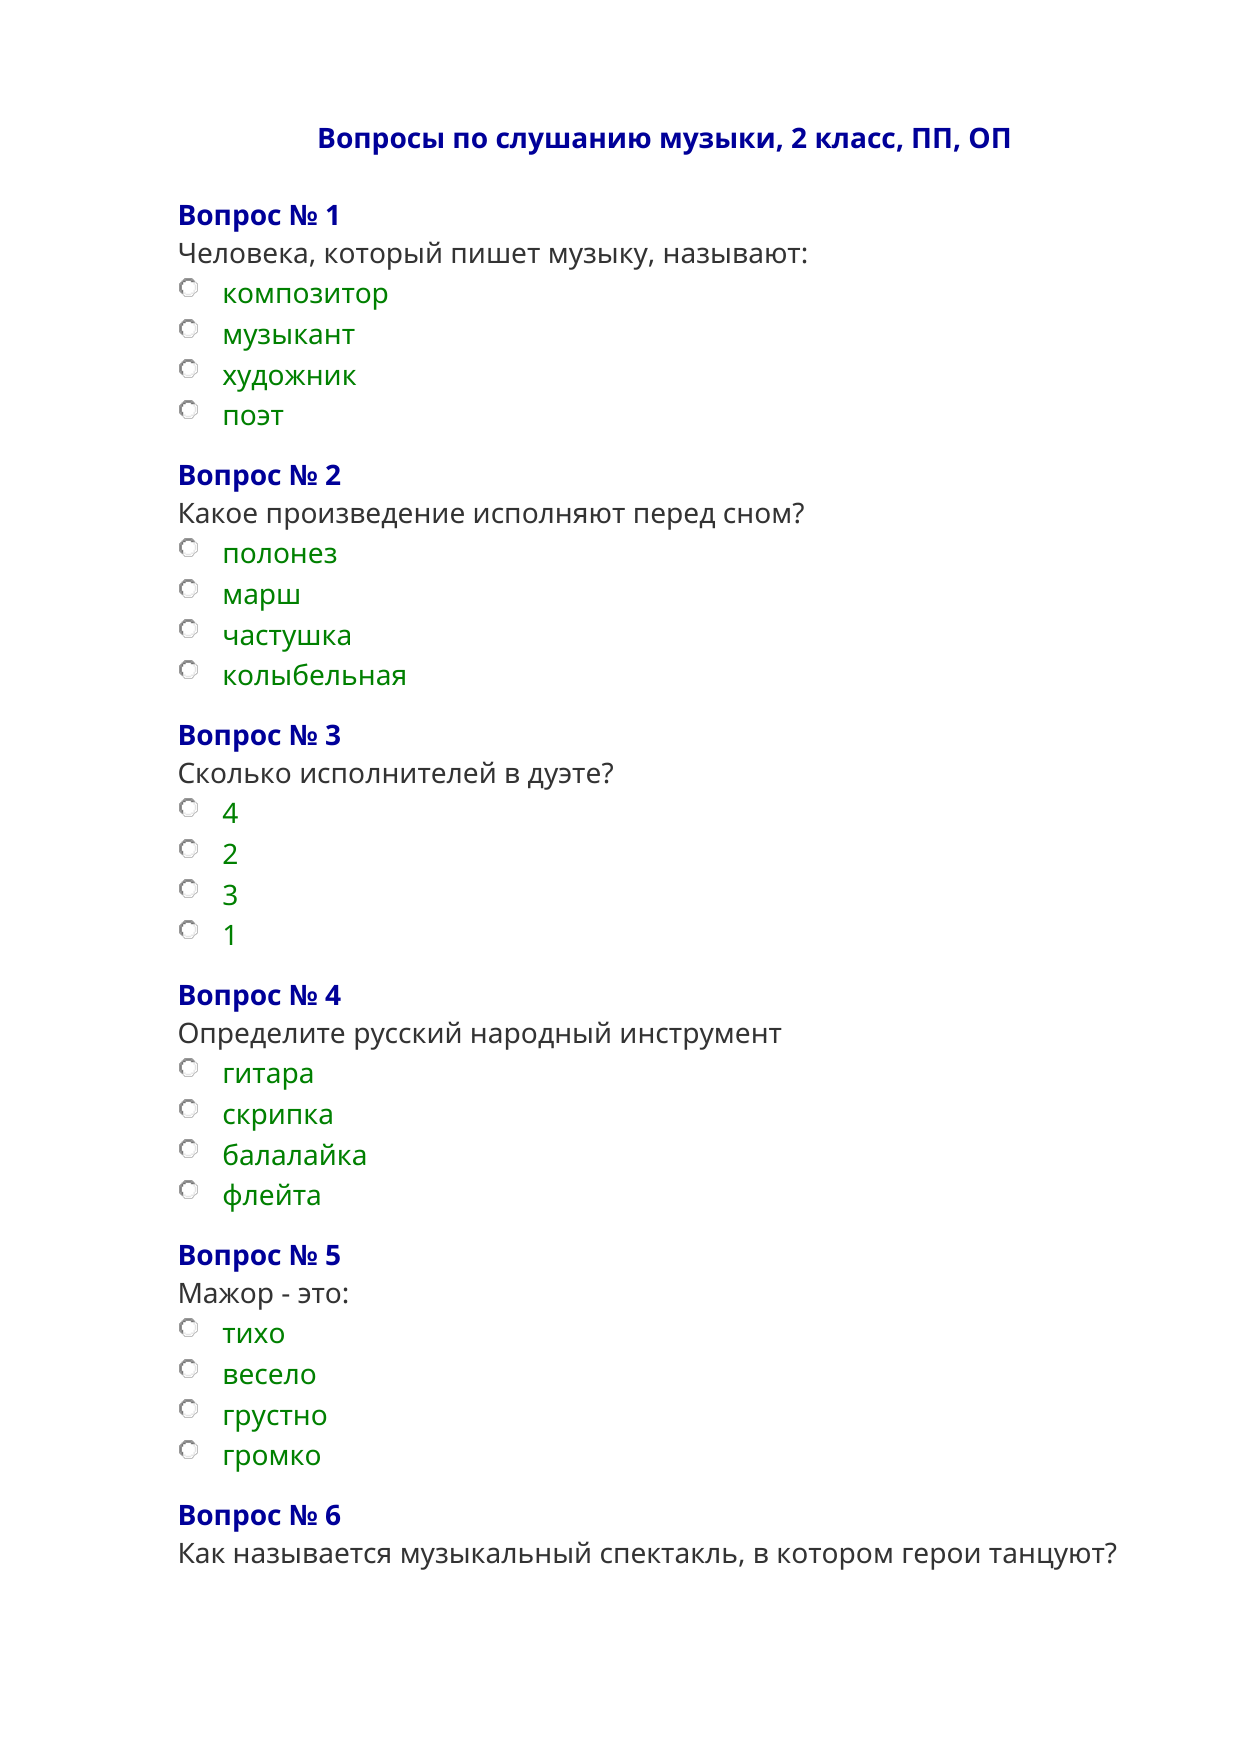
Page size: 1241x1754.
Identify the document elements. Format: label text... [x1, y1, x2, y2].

text композитор музыкант художник поэт [177, 271, 1152, 434]
text Вопрос № 1 Человека, который пишет музыку, называют: [177, 195, 1152, 271]
text Вопрос № 5 Мажор - это: [177, 1235, 1152, 1311]
text Вопрос № 3 Сколько исполнителей в дуэте? [177, 715, 1152, 791]
text Вопрос № 4 Определите русский народный инструмент [177, 975, 1152, 1051]
text полонез марш частушка колыбельная [177, 531, 1152, 694]
text Вопросы по слушанию музыки, 2 класс, ПП, ОП [177, 118, 1152, 156]
text 4 2 3 1 [177, 791, 1152, 954]
text Вопрос № 6 Как называется музыкальный спектакль, в котором герои танцуют? [177, 1495, 1152, 1571]
text гитара скрипка балалайка флейта [177, 1051, 1152, 1214]
text Вопрос № 2 Какое произведение исполняют перед сном? [177, 455, 1152, 531]
text тихо весело грустно громко [177, 1311, 1152, 1474]
